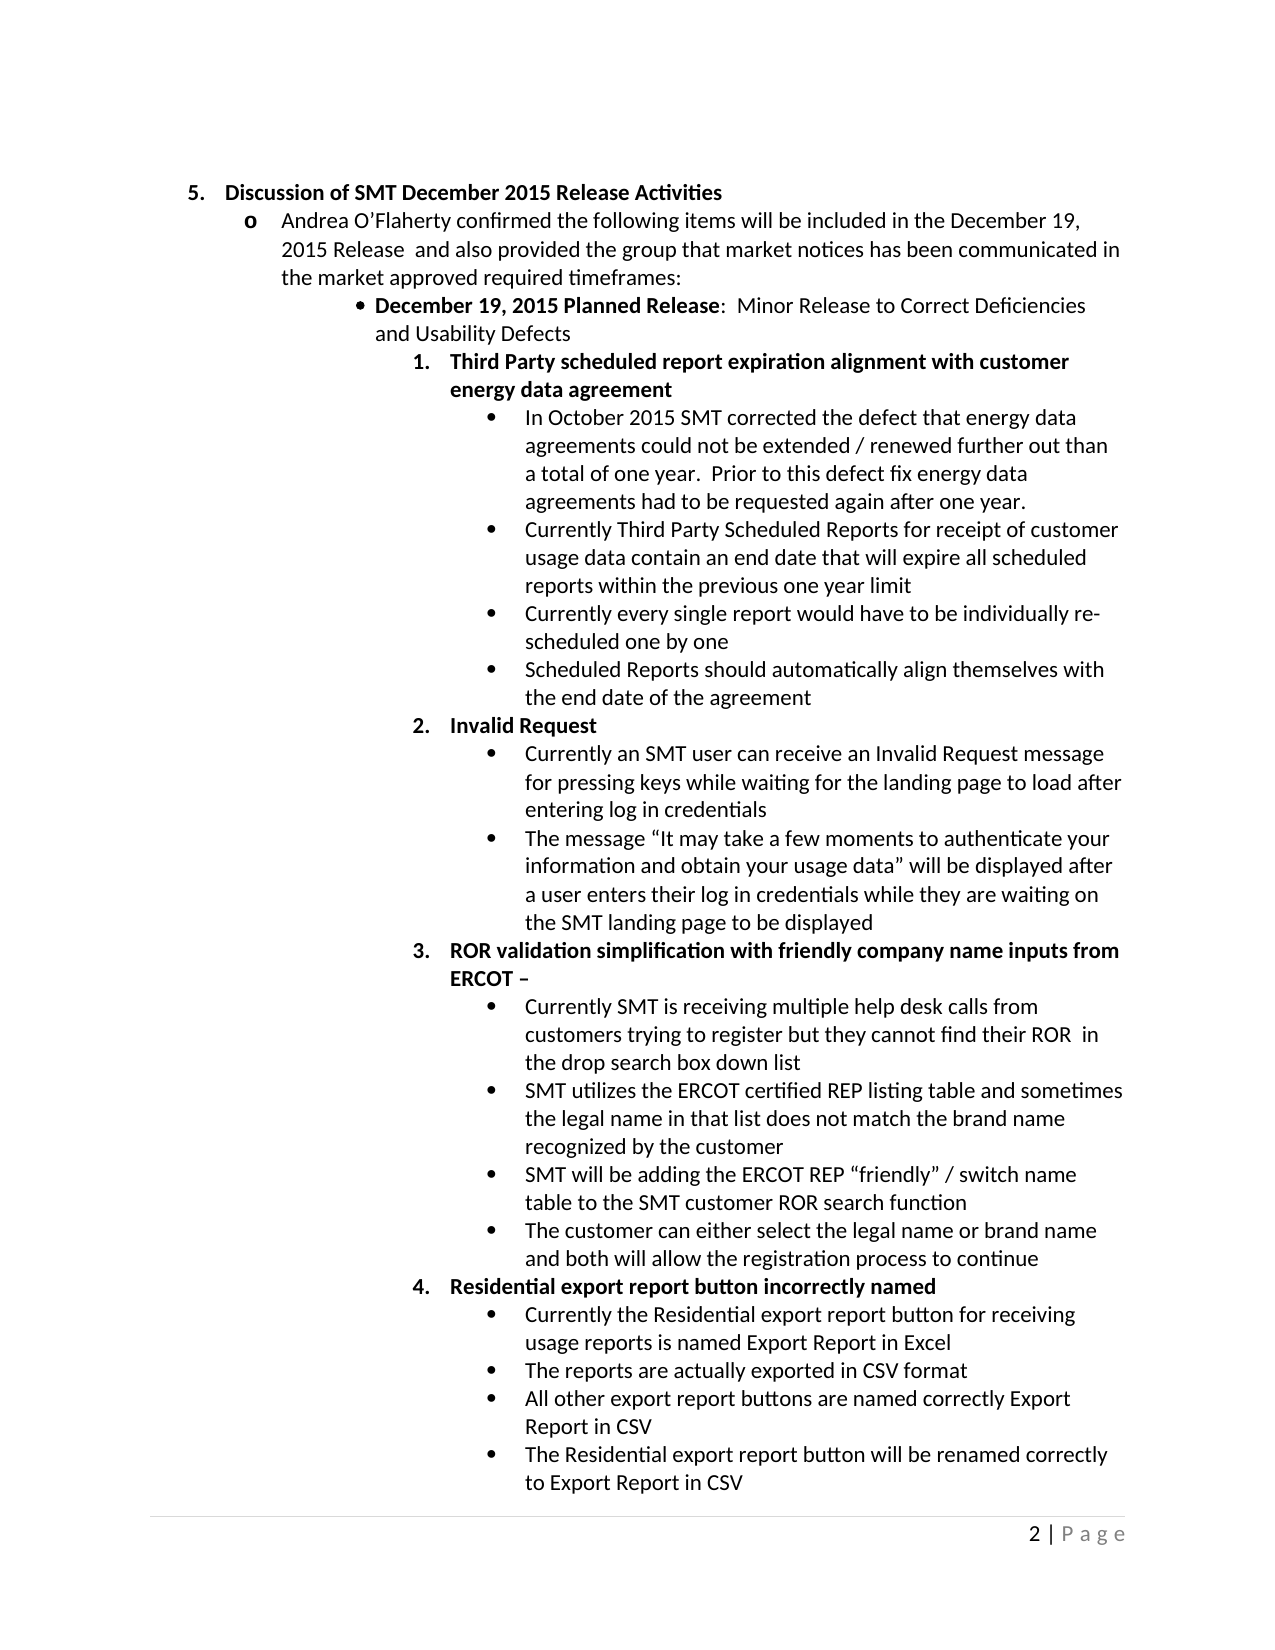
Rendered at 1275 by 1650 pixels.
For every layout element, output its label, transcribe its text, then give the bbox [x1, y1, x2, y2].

list Third Party scheduled report expiration alignment with customer energy data agreement [412, 347, 1125, 403]
list Currently the Residential export report button for receiving usage reports is named Export Report in Excel [487, 1300, 1125, 1356]
list In October 2015 SMT corrected the defect that energy data agreements could not be extended / renewed further out than a total of one year. Prior to this defect fix energy data agreements had to be requested again after one year. [487, 403, 1125, 515]
list Currently Third Party Scheduled Reports for receipt of customer usage data contain an end date that will expire all scheduled reports within the previous one year limit [487, 515, 1125, 599]
list SMT utilizes the ERCOT certified REP listing table and sometimes the legal name in that list does not match the brand name recognized by the customer [487, 1076, 1125, 1160]
list Currently every single report would have to be individually re-scheduled one by one [487, 599, 1125, 656]
list The Residential export report button will be renamed correctly to Export Report in CSV [487, 1440, 1125, 1496]
list Discussion of SMT December 2015 Release Activities [187, 178, 1125, 206]
list ROR validation simplification with friendly company name inputs from ERCOT – [412, 936, 1125, 992]
list Currently SMT is receiving multiple help desk calls from customers trying to register but they cannot find their ROR in the drop search box down list [487, 992, 1125, 1076]
list December 19, 2015 Planned Release: Minor Release to Correct Deficiencies and Usability Defects [356, 291, 1125, 347]
list Scheduled Reports should automatically align themselves with the end date of the agreement [487, 656, 1125, 712]
list The message “It may take a few moments to authenticate your information and obtain your usage data” will be displayed after a user enters their log in credentials while they are waiting on the SMT landing page to be displayed [487, 824, 1125, 936]
list SMT will be adding the ERCOT REP “friendly” / switch name table to the SMT customer ROR search function [487, 1160, 1125, 1216]
list Residential export report button incorrectly named [412, 1272, 1125, 1300]
list Andrea O’Flaherty confirmed the following items will be included in the December 19, 2015 Release and also provided the group that market notices has been communicated in the market approved required timeframes: [244, 206, 1125, 291]
list The customer can either select the legal name or brand name and both will allow the registration process to continue [487, 1216, 1125, 1272]
list Invalid Request [412, 712, 1125, 739]
list All other export report buttons are named correctly Export Report in CSV [487, 1384, 1125, 1440]
list Currently an SMT user can receive an Invalid Request message for pressing keys while waiting for the landing page to load after entering log in credentials [487, 739, 1125, 824]
list The reports are actually exported in CSV format [487, 1356, 1125, 1384]
